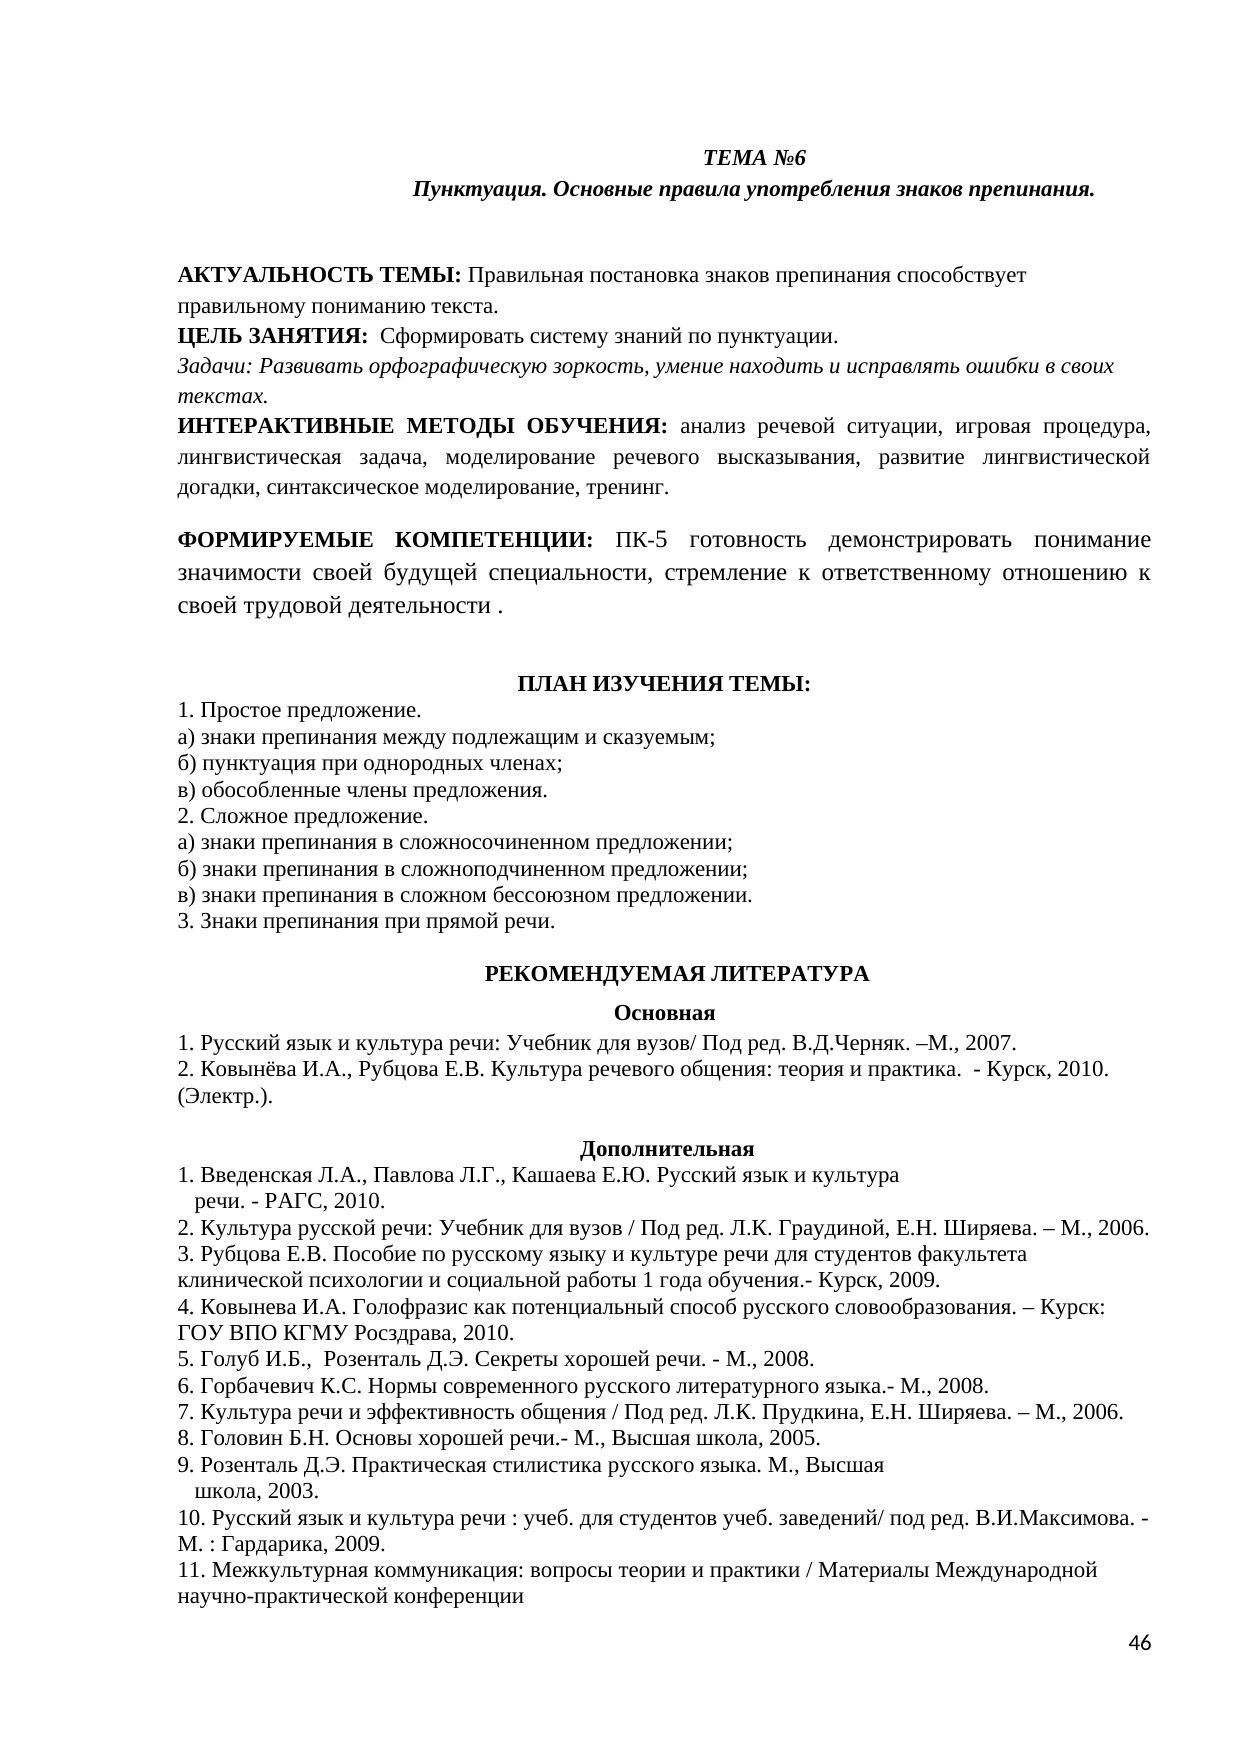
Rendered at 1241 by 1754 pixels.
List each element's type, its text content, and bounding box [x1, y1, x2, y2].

text 2. Сложное предложение. [177, 802, 1152, 828]
text 3. Знаки препинания при прямой речи. [177, 907, 1152, 934]
text АКТУАЛЬНОСТЬ ТЕМЫ: Правильная постановка знаков препинания способствует правильному пониманию текста. [177, 261, 1152, 318]
text 3. Рубцова Е.В. Пособие по русскому языку и культуре речи для студентов факультета клинической психологии и социальной работы 1 года обучения.- Курск, 2009. [177, 1240, 1152, 1293]
text 2. Ковынёва И.А., Рубцова Е.В. Культура речевого общения: теория и практика. - Курск, 2010. (Электр.). [177, 1056, 1152, 1108]
text ПЛАН ИЗУЧЕНИЯ ТЕМЫ: [177, 670, 1152, 697]
text 5. Голуб И.Б., Розенталь Д.Э. Секреты хорошей речи. - М., 2008. [177, 1345, 1152, 1372]
text 1. Введенская Л.А., Павлова Л.Г., Кашаева Е.Ю. Русский язык и культура [177, 1161, 1152, 1187]
text школа, 2003. [177, 1477, 1152, 1503]
text а) знаки препинания между подлежащим и сказуемым; [177, 723, 1152, 749]
text речи. - РАГС, 2010. [177, 1187, 1152, 1214]
text 9. Розенталь Д.Э. Практическая стилистика русского языка. М., Высшая [177, 1451, 1152, 1477]
text б) пунктуация при однородных членах; [177, 749, 1152, 776]
text 6. Горбачевич К.С. Нормы современного русского литературного языка.- М., 2008. [177, 1372, 1152, 1398]
text 1. Русский язык и культура речи: Учебник для вузов/ Под ред. В.Д.Черняк. –М., 2007. [177, 1029, 1152, 1056]
text 10. Русский язык и культура речи : учеб. для студентов учеб. заведений/ под ред. В.И.Максимова. - М. : Гардарика, 2009. [177, 1503, 1152, 1556]
text 7. Культура речи и эффективность общения / Под ред. Л.К. Прудкина, Е.Н. Ширяева. – М., 2006. [177, 1398, 1152, 1424]
text РЕКОМЕНДУЕМАЯ ЛИТЕРАТУРА [221, 960, 1133, 986]
text ИНТЕРАКТИВНЫЕ МЕТОДЫ ОБУЧЕНИЯ: анализ речевой ситуации, игровая процедура, лингвистическая задача, моделирование речевого высказывания, развитие лингвистической догадки, синтаксическое моделирование, тренинг. [177, 412, 1152, 499]
text Задачи: Развивать орфографическую зоркость, умение находить и исправлять ошибки в своих текстах. [177, 352, 1152, 409]
text 1. Простое предложение. [177, 697, 1152, 723]
list ТЕМА №6 [357, 144, 1152, 171]
text Дополнительная [177, 1134, 1152, 1161]
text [177, 1556, 1152, 1609]
text а) знаки препинания в сложносочиненном предложении; [177, 828, 1152, 855]
text 8. Головин Б.Н. Основы хорошей речи.- М., Высшая школа, 2005. [177, 1424, 1152, 1451]
text ФОРМИРУЕМЫЕ КОМПЕТЕНЦИИ: ПК-5 готовность демонстрировать понимание значимости своей будущей специальности, стремление к ответственному отношению к своей трудовой деятельности . [177, 524, 1152, 619]
text 2. Культура русской речи: Учебник для вузов / Под ред. Л.К. Граудиной, Е.Н. Ширяева. – М., 2006. [177, 1214, 1152, 1240]
text в) обособленные члены предложения. [177, 776, 1152, 802]
text 4. Ковынева И.А. Голофразис как потенциальный способ русского словообразования. – Курск: ГОУ ВПО КГМУ Росздрава, 2010. [177, 1293, 1152, 1345]
subtitle Основная [177, 999, 1152, 1025]
text б) знаки препинания в сложноподчиненном предложении; [177, 855, 1152, 881]
text ЦЕЛЬ ЗАНЯТИЯ: Сформировать систему знаний по пунктуации. [177, 322, 1152, 348]
text в) знаки препинания в сложном бессоюзном предложении. [177, 881, 1152, 907]
list Пунктуация. Основные правила употребления знаков препинания. [357, 175, 1152, 201]
